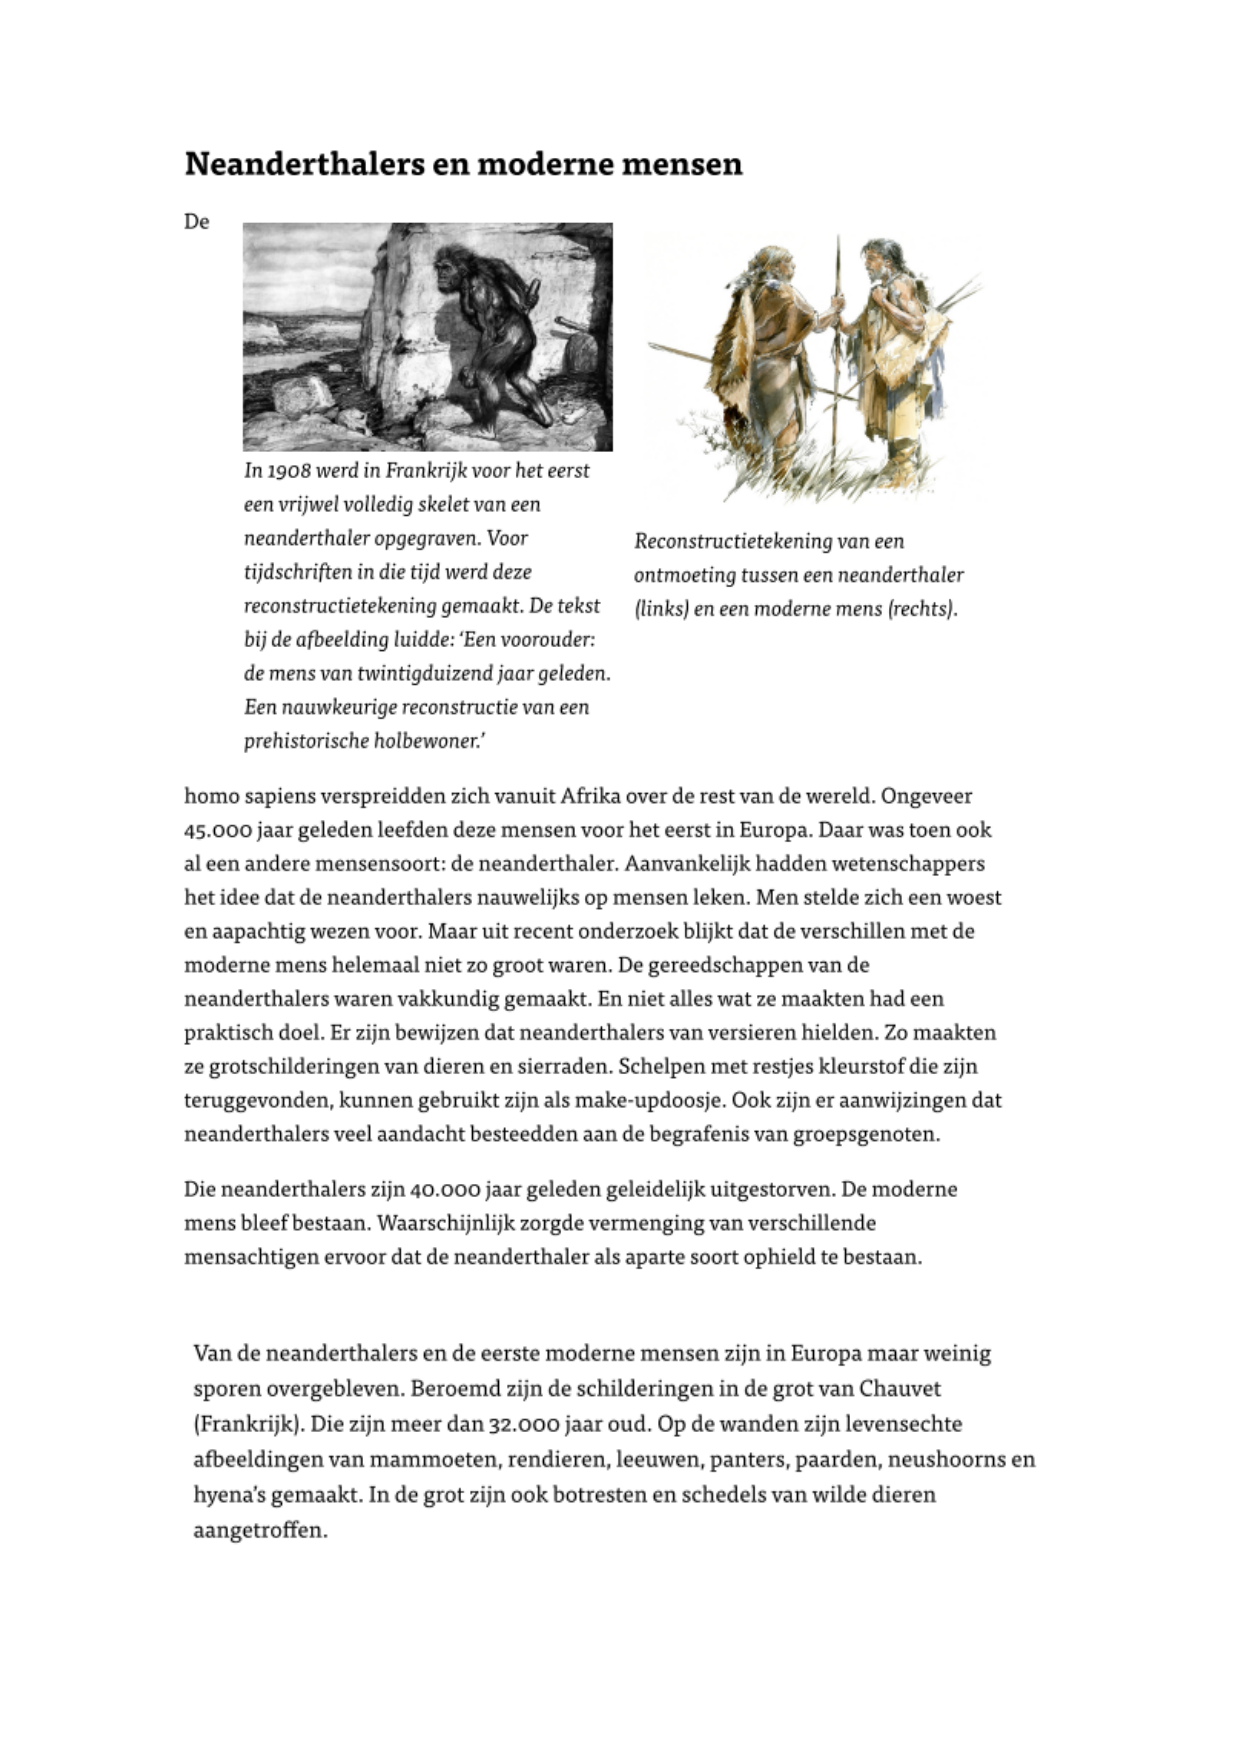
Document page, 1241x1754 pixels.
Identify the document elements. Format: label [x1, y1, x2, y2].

picture [147, 147, 1056, 1298]
picture [147, 1316, 1054, 1578]
